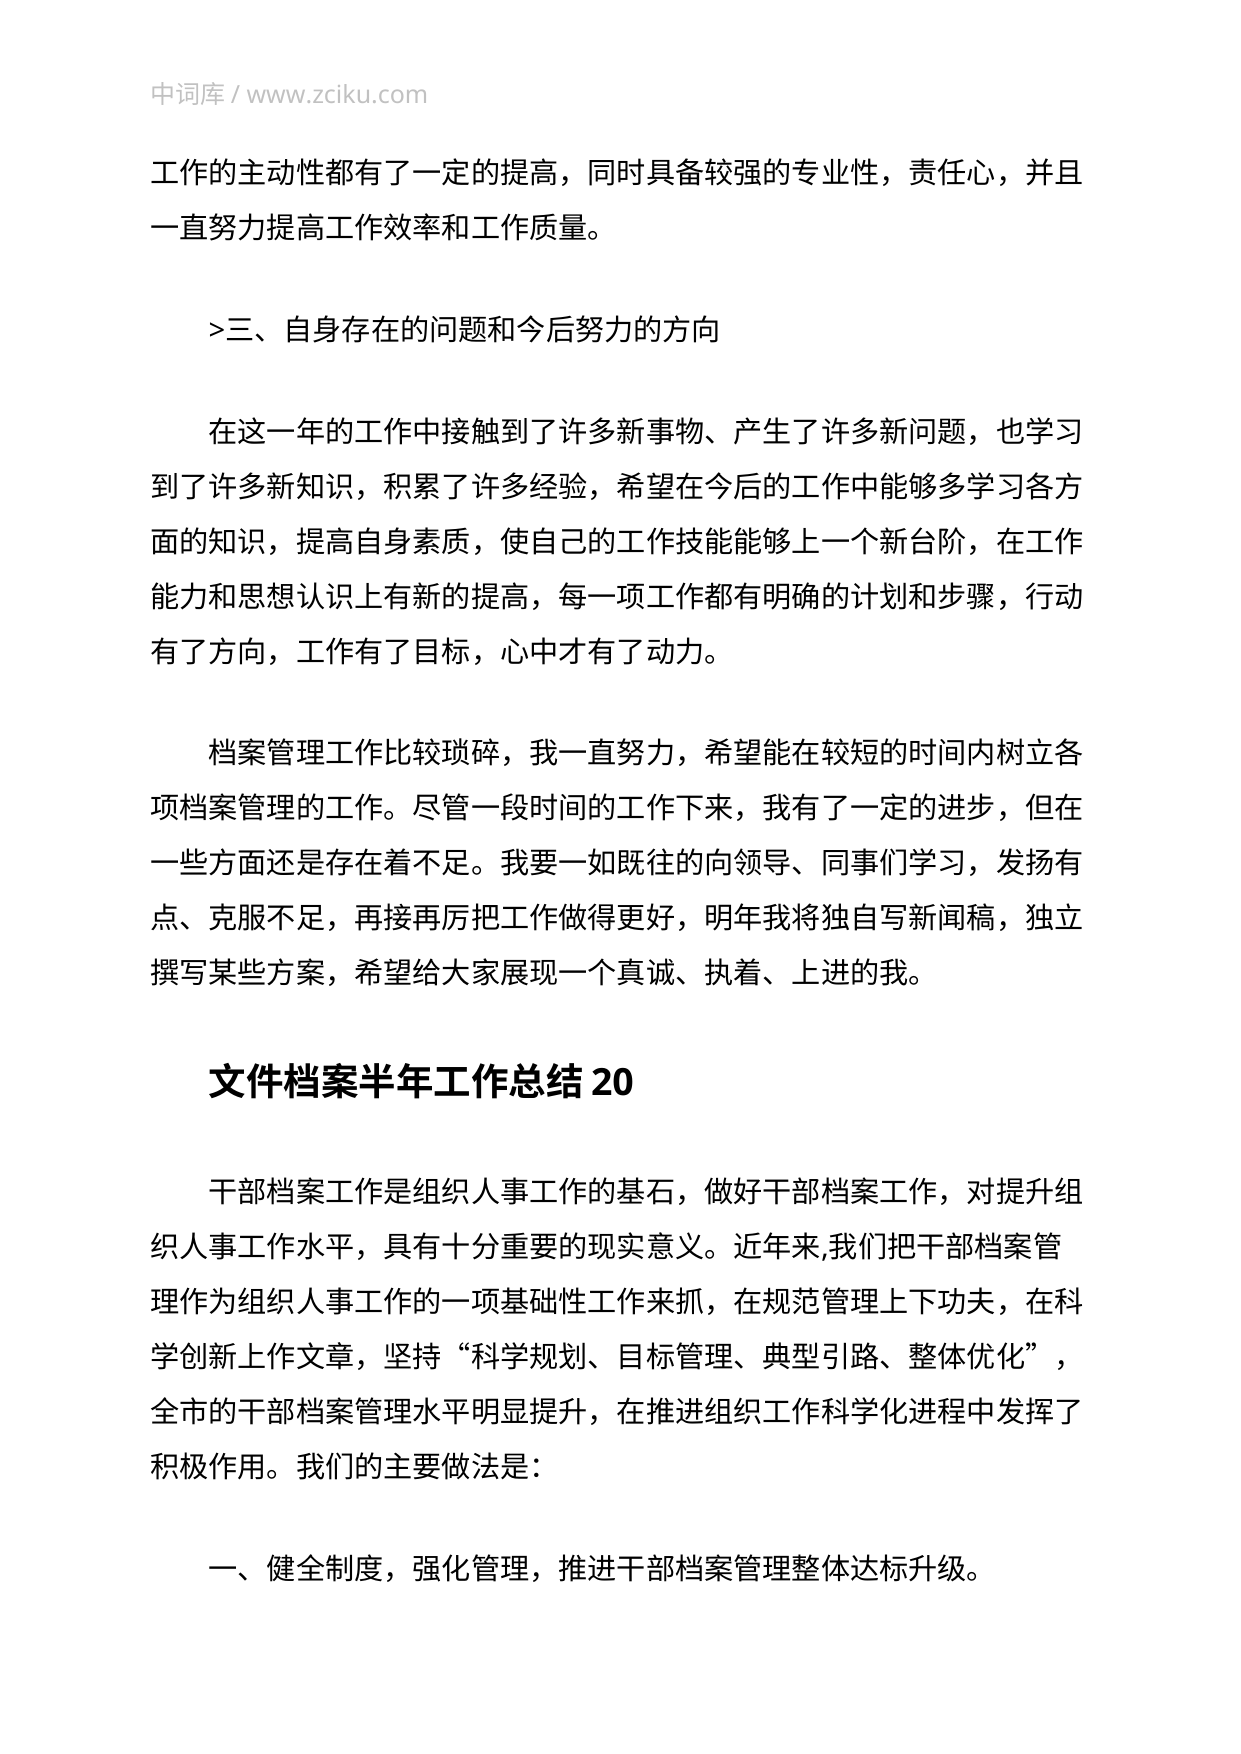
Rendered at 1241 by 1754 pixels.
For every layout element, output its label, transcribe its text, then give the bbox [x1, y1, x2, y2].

text 在这一年的工作中接触到了许多新事物、产生了许多新问题，也学习到了许多新知识，积累了许多经验，希望在今后的工作中能够多学习各方面的知识，提高自身素质，使自己的工作技能能够上一个新台阶，在工作能力和思想认识上有新的提高，每一项工作都有明确的计划和步骤，行动有了方向，工作有了目标，心中才有了动力。 [150, 409, 1090, 671]
text 一、健全制度，强化管理，推进干部档案管理整体达标升级。 [150, 1545, 1090, 1588]
text >三、自身存在的问题和今后努力的方向 [150, 307, 1090, 349]
text 干部档案工作是组织人事工作的基石，做好干部档案工作，对提升组织人事工作水平，具有十分重要的现实意义。近年来,我们把干部档案管理作为组织人事工作的一项基础性工作来抓，在规范管理上下功夫，在科学创新上作文章，坚持“科学规划、目标管理、典型引路、整体优化”，全市的干部档案管理水平明显提升，在推进组织工作科学化进程中发挥了积极作用。我们的主要做法是： [150, 1169, 1090, 1486]
text 档案管理工作比较琐碎，我一直努力，希望能在较短的时间内树立各项档案管理的工作。尽管一段时间的工作下来，我有了一定的进步，但在一些方面还是存在着不足。我要一如既往的向领导、同事们学习，发扬有点、克服不足，再接再厉把工作做得更好，明年我将独自写新闻稿，独立撰写某些方案，希望给大家展现一个真诚、执着、上进的我。 [150, 730, 1090, 992]
text 文件档案半年工作总结20 [150, 1051, 1090, 1106]
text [150, 150, 1090, 247]
